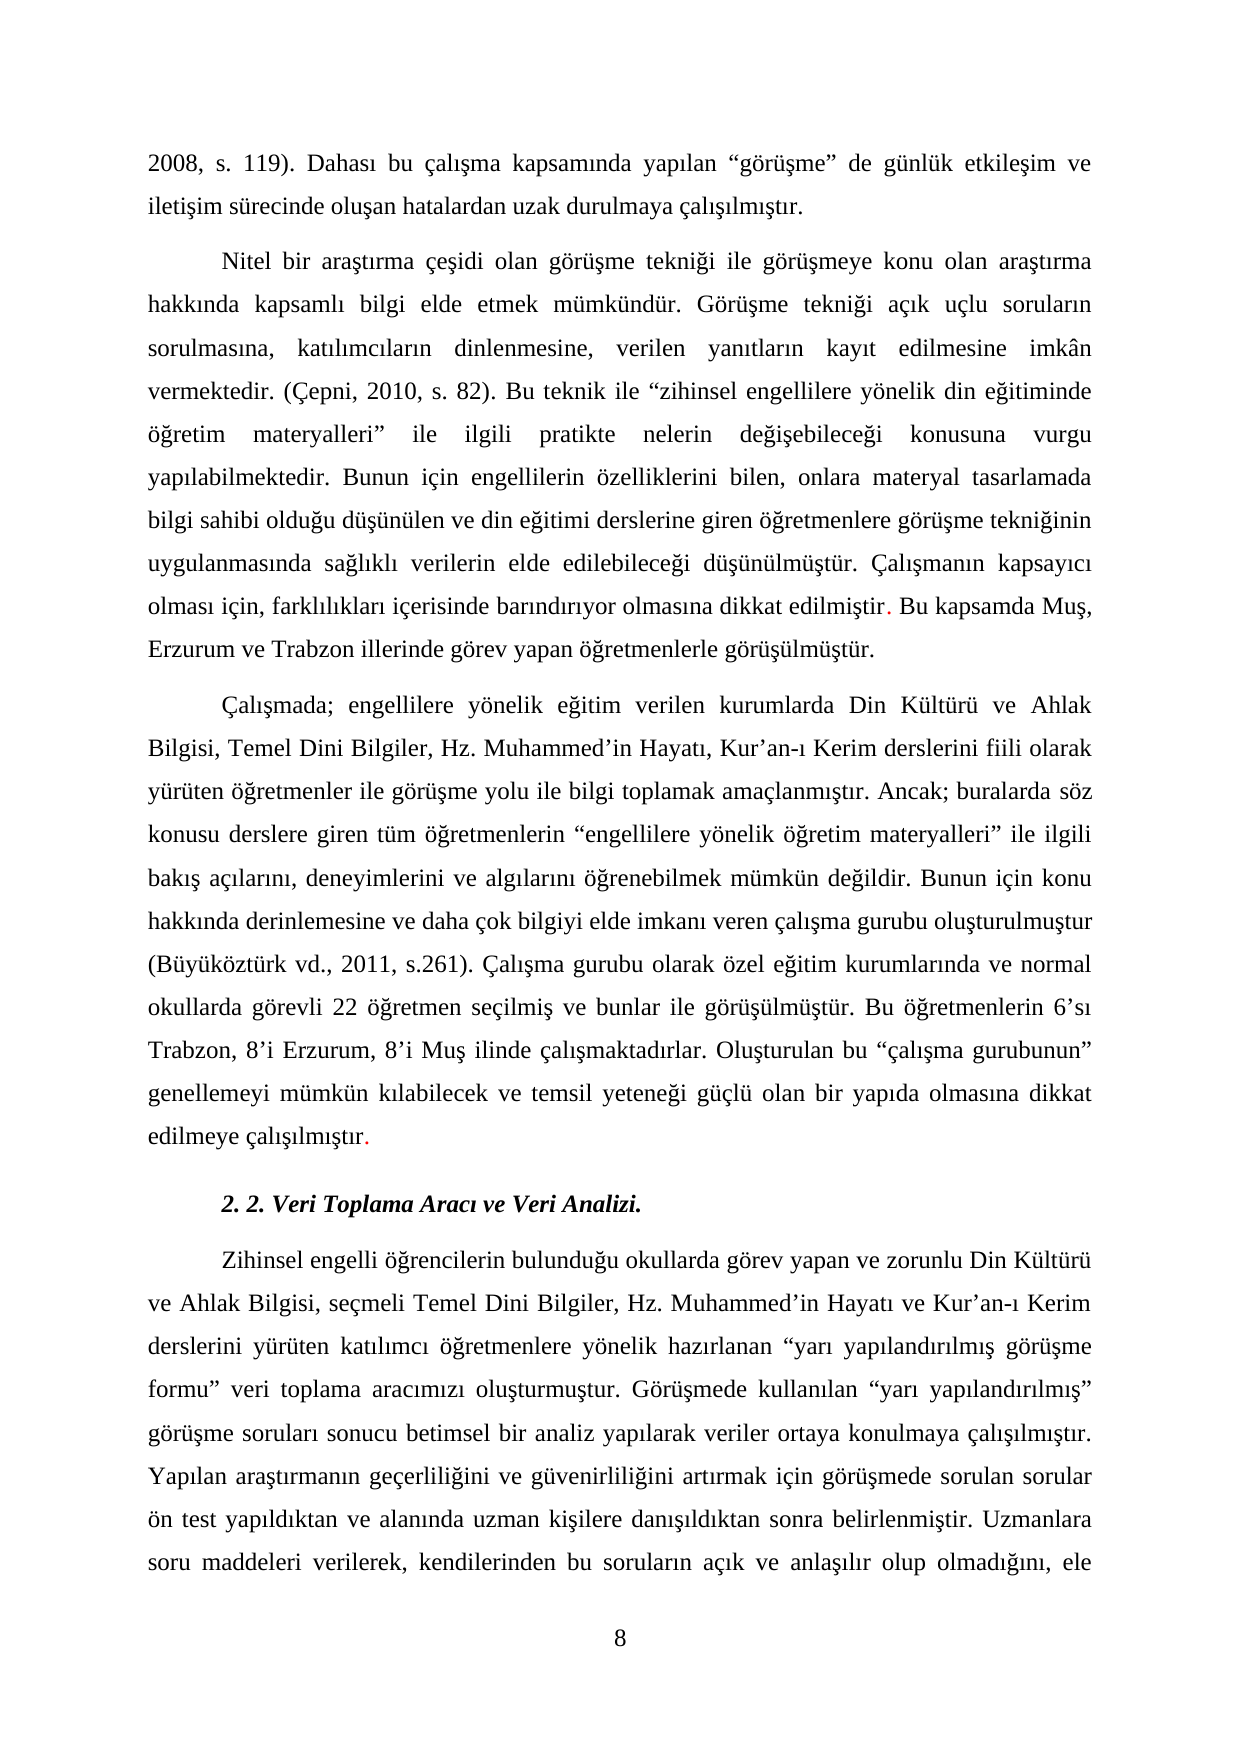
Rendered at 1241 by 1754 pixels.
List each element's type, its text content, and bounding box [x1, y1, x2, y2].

text Nitel bir araştırma çeşidi olan görüşme tekniği ile görüşmeye konu olan araştırma hakkında kapsamlı bilgi elde etmek mümkündür. Görüşme tekniği açık uçlu soruların sorulmasına, katılımcıların dinlenmesine, verilen yanıtların kayıt edilmesine imkân vermektedir.. Bu teknik ile “zihinsel engellilere yönelik din eğitiminde öğretim materyalleri” ile ilgili pratikte nelerin değişebileceği konusuna vurgu yapılabilmektedir. Bunun için engellilerin özelliklerini bilen, onlara materyal tasarlamada bilgi sahibi olduğu düşünülen ve din eğitimi derslerine giren öğretmenlere görüşme tekniğinin uygulanmasında sağlıklı verilerin elde edilebileceği düşünülmüştür. Çalışmanın kapsayıcı olması için, farklılıkları içerisinde barındırıyor olmasına dikkat edilmiştir. Bu kapsamda Muş, Erzurum ve Trabzon illerinde görev yapan öğretmenlerle görüşülmüştür. [148, 246, 1093, 663]
subtitle 2. 2. Veri Toplama Aracı ve Veri Analizi. [148, 1189, 1093, 1218]
text Görüşme tekniği, araştırmalarda kişiler ile sözlü iletişim kurmak suretiyle bilgi toplama tekniği olarak ifade edilir. Bireylerin deneyimlerine, tutumlarına, görüşlerine, şikâyetlerine, duygularına ve inançlarına ilişkin bilgi elde etmede etkili bir yöntem olduğundan yapılan bu araştırmada görüşme tekniği kullanılmıştır. Görüşmede; beceri, duyarlılık, yoğunlaşma, zihinsel uyanıklık ve disiplin gibi birçok boyut mevcuttur. Bu yönüyle de bireylerin zaman zaman birbirini duymadığı, mesajların yanlış alındığı ve çok az derinliğin bulunduğu sıradan bir konuşmadan farklıdır (Yıldırım ve Şimşek, 2008, s. 119). Dahası bu çalışma kapsamında yapılan “görüşme” de günlük etkileşim ve iletişim sürecinde oluşan hatalardan uzak durulmaya çalışılmıştır. [148, 148, 1093, 219]
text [148, 1245, 1093, 1576]
text Çalışmada; engellilere yönelik eğitim verilen kurumlarda Din Kültürü ve Ahlak Bilgisi, Temel Dini Bilgiler, Hz. Muhammed’in Hayatı, Kur’an-ı Kerim derslerini fiili olarak yürüten öğretmenler ile görüşme yolu ile bilgi toplamak amaçlanmıştır. Ancak; buralarda söz konusu derslere giren tüm öğretmenlerin “engellilere yönelik öğretim materyalleri” ile ilgili bakış açılarını, deneyimlerini ve algılarını öğrenebilmek mümkün değildir. Bunun için konu hakkında derinlemesine ve daha çok bilgiyi elde imkanı veren çalışma gurubu oluşturulmuştur (Büyüköztürk vd., 2011, s.261). Çalışma gurubu olarak özel eğitim kurumlarında ve normal okullarda görevli 22 öğretmen seçilmiş ve bunlar ile görüşülmüştür. Bu öğretmenlerin 6’sı Trabzon, 8’i Erzurum, 8’i Muş ilinde çalışmaktadırlar. Oluşturulan bu “çalışma gurubunun” genellemeyi mümkün kılabilecek ve temsil yeteneği güçlü olan bir yapıda olmasına dikkat edilmeye çalışılmıştır. [148, 690, 1093, 1150]
